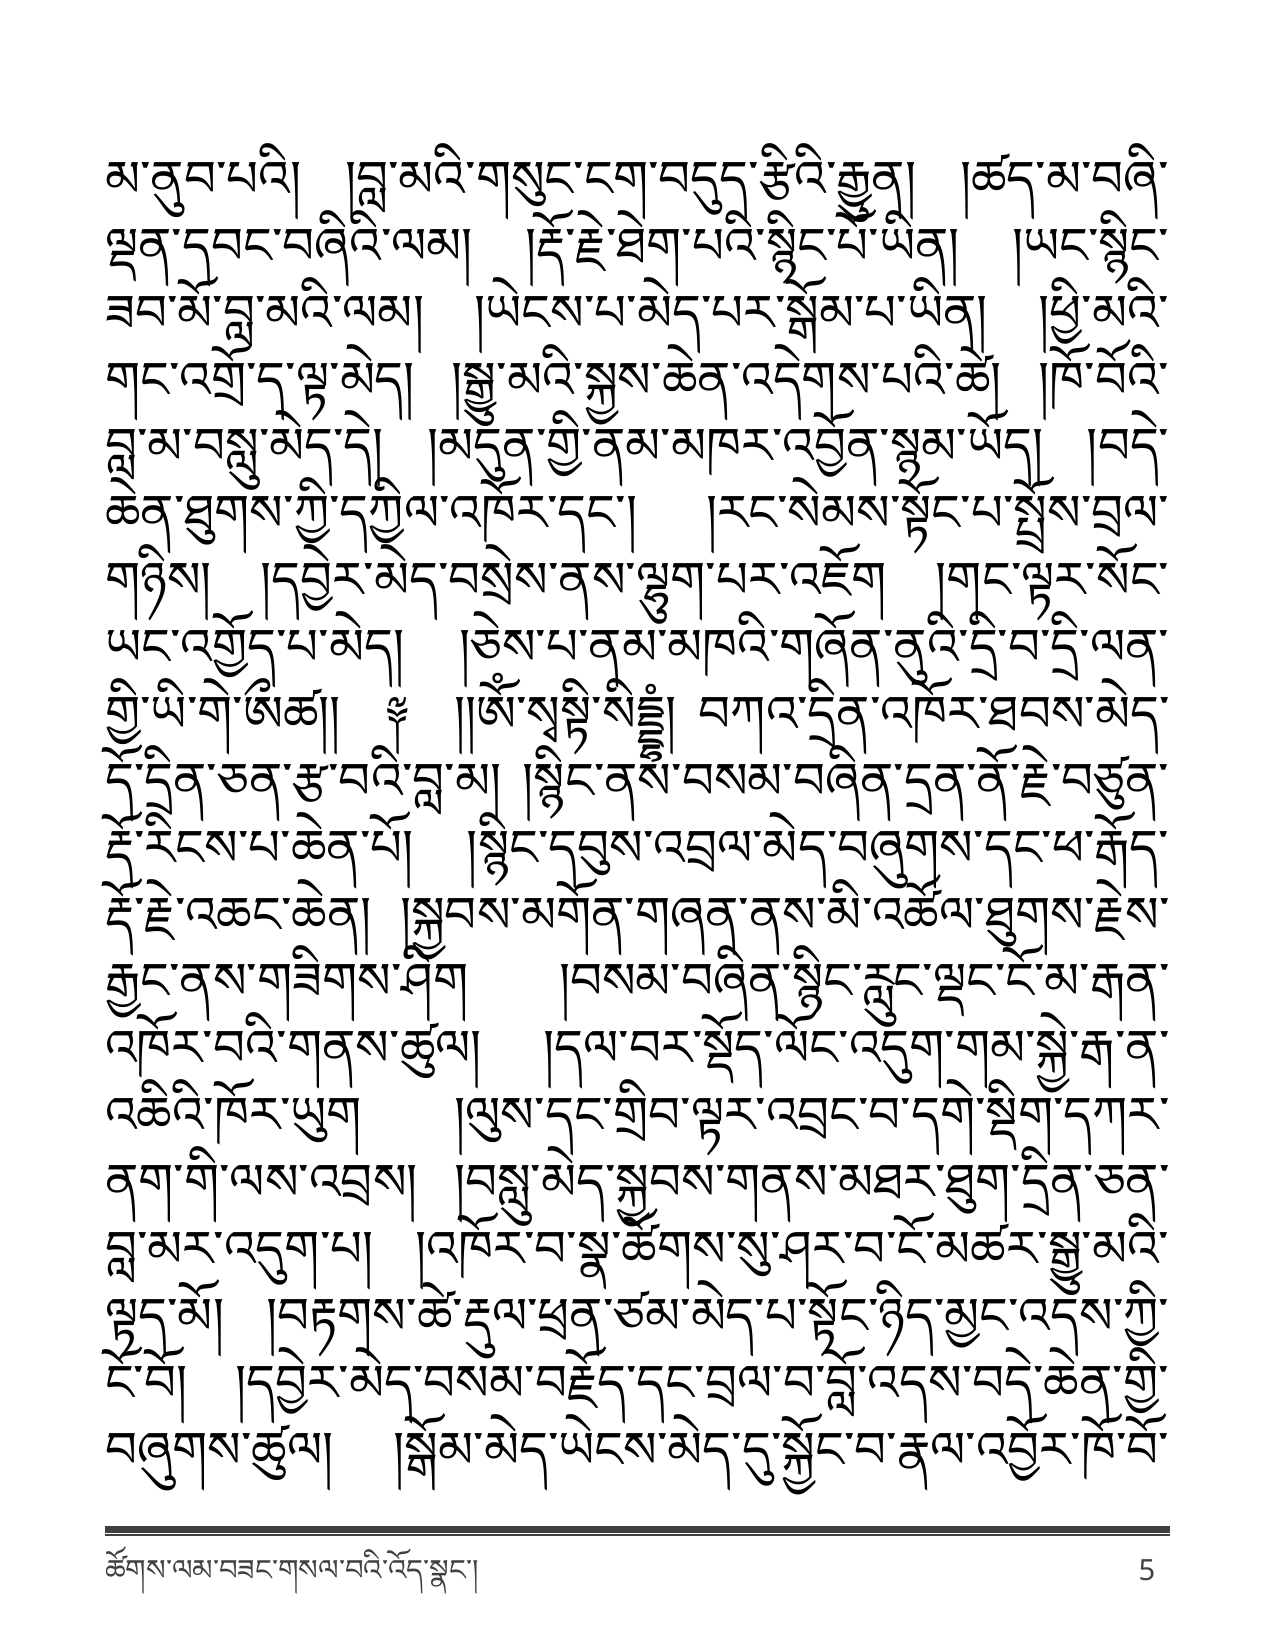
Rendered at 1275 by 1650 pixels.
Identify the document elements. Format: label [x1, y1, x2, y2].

text [105, 150, 1170, 1479]
